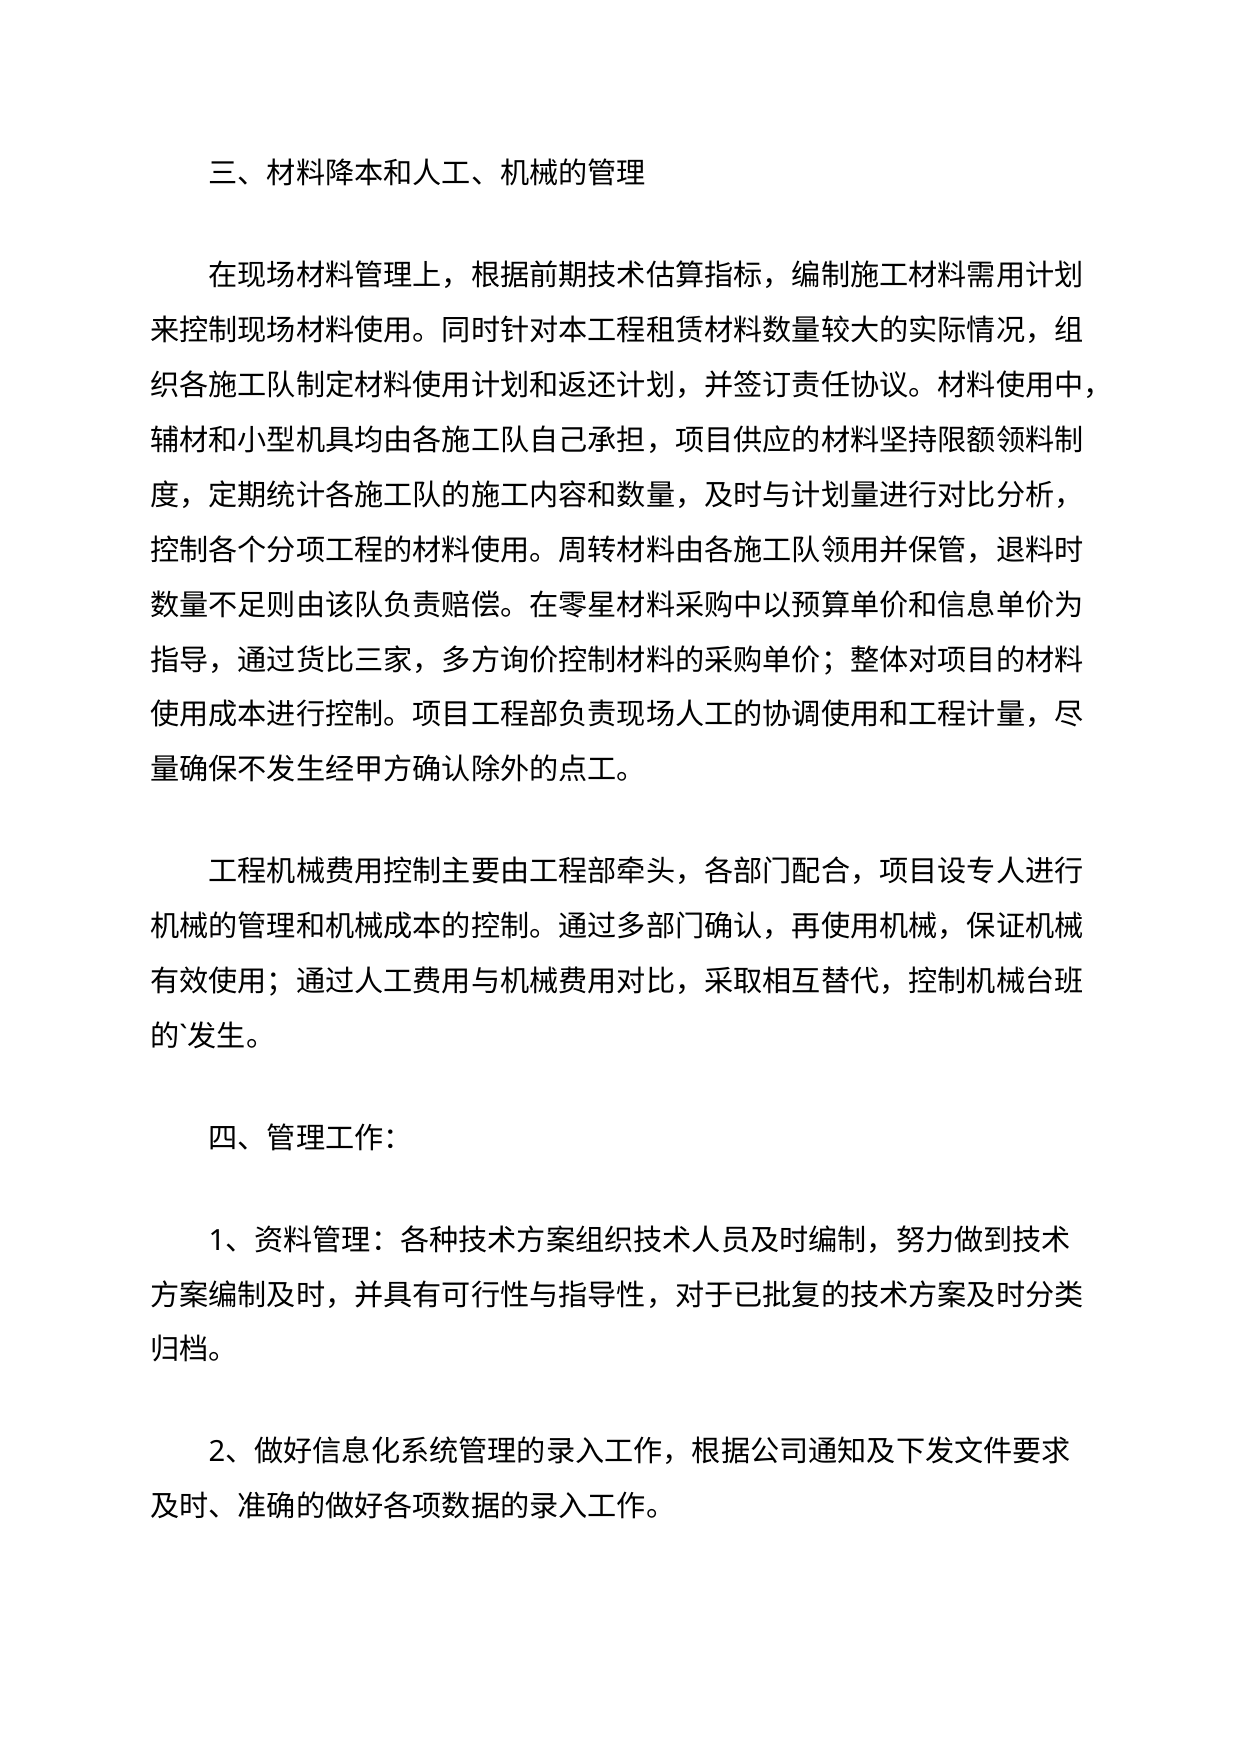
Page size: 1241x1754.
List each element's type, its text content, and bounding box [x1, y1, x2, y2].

text 2、做好信息化系统管理的录入工作，根据公司通知及下发文件要求及时、准确的做好各项数据的录入工作。 [150, 1428, 1090, 1525]
text 1、资料管理：各种技术方案组织技术人员及时编制，努力做到技术方案编制及时，并具有可行性与指导性，对于已批复的技术方案及时分类归档。 [150, 1216, 1090, 1368]
text 三、材料降本和人工、机械的管理 [150, 150, 1090, 192]
text 在现场材料管理上，根据前期技术估算指标，编制施工材料需用计划来控制现场材料使用。同时针对本工程租赁材料数量较大的实际情况，组织各施工队制定材料使用计划和返还计划，并签订责任协议。材料使用中，辅材和小型机具均由各施工队自己承担，项目供应的材料坚持限额领料制度，定期统计各施工队的施工内容和数量，及时与计划量进行对比分析，控制各个分项工程的材料使用。周转材料由各施工队领用并保管，退料时数量不足则由该队负责赔偿。在零星材料采购中以预算单价和信息单价为指导，通过货比三家，多方询价控制材料的采购单价；整体对项目的材料使用成本进行控制。项目工程部负责现场人工的协调使用和工程计量，尽量确保不发生经甲方确认除外的点工。 [150, 252, 1090, 788]
text 四、管理工作： [150, 1114, 1090, 1157]
text 工程机械费用控制主要由工程部牵头，各部门配合，项目设专人进行机械的管理和机械成本的控制。通过多部门确认，再使用机械，保证机械有效使用；通过人工费用与机械费用对比，采取相互替代，控制机械台班的`发生。 [150, 848, 1090, 1055]
